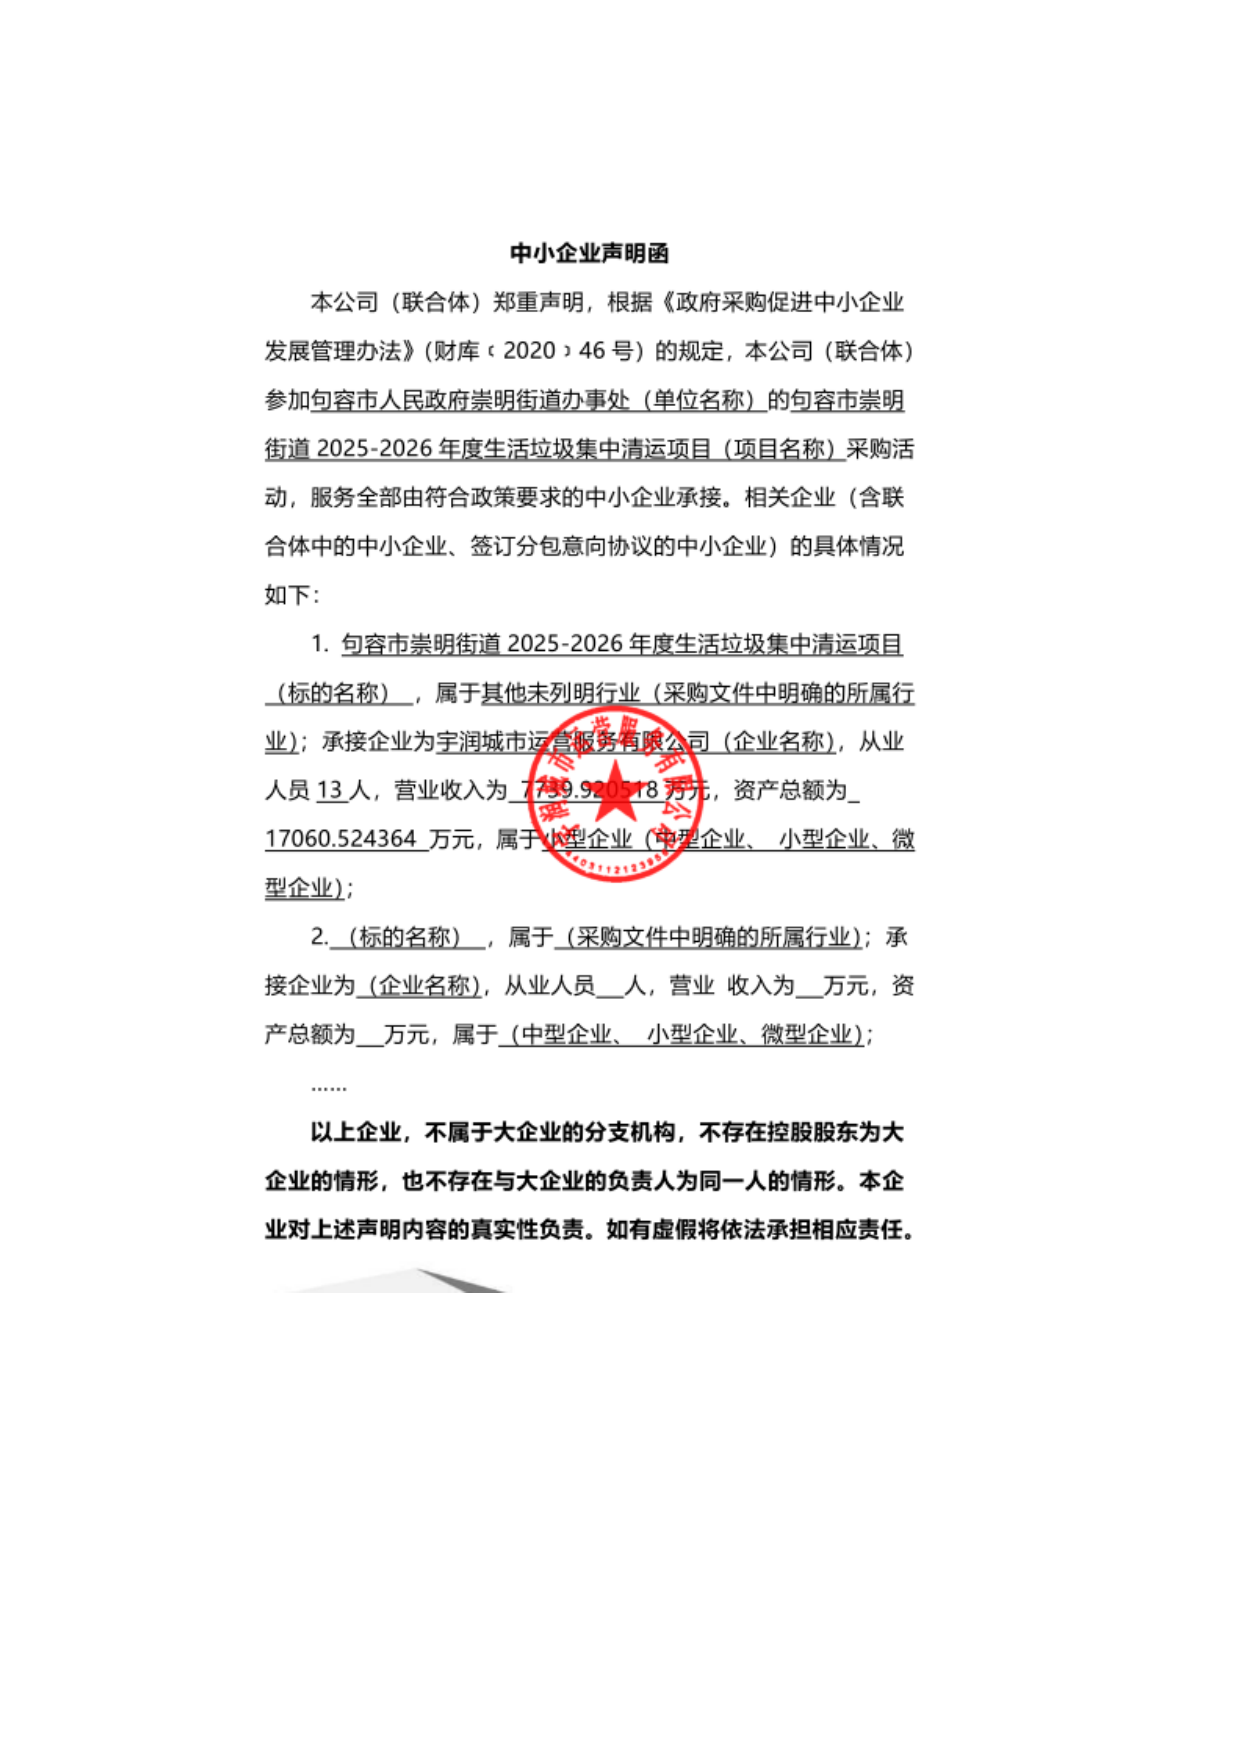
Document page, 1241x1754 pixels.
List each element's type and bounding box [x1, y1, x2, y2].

picture [187, 227, 1037, 1293]
